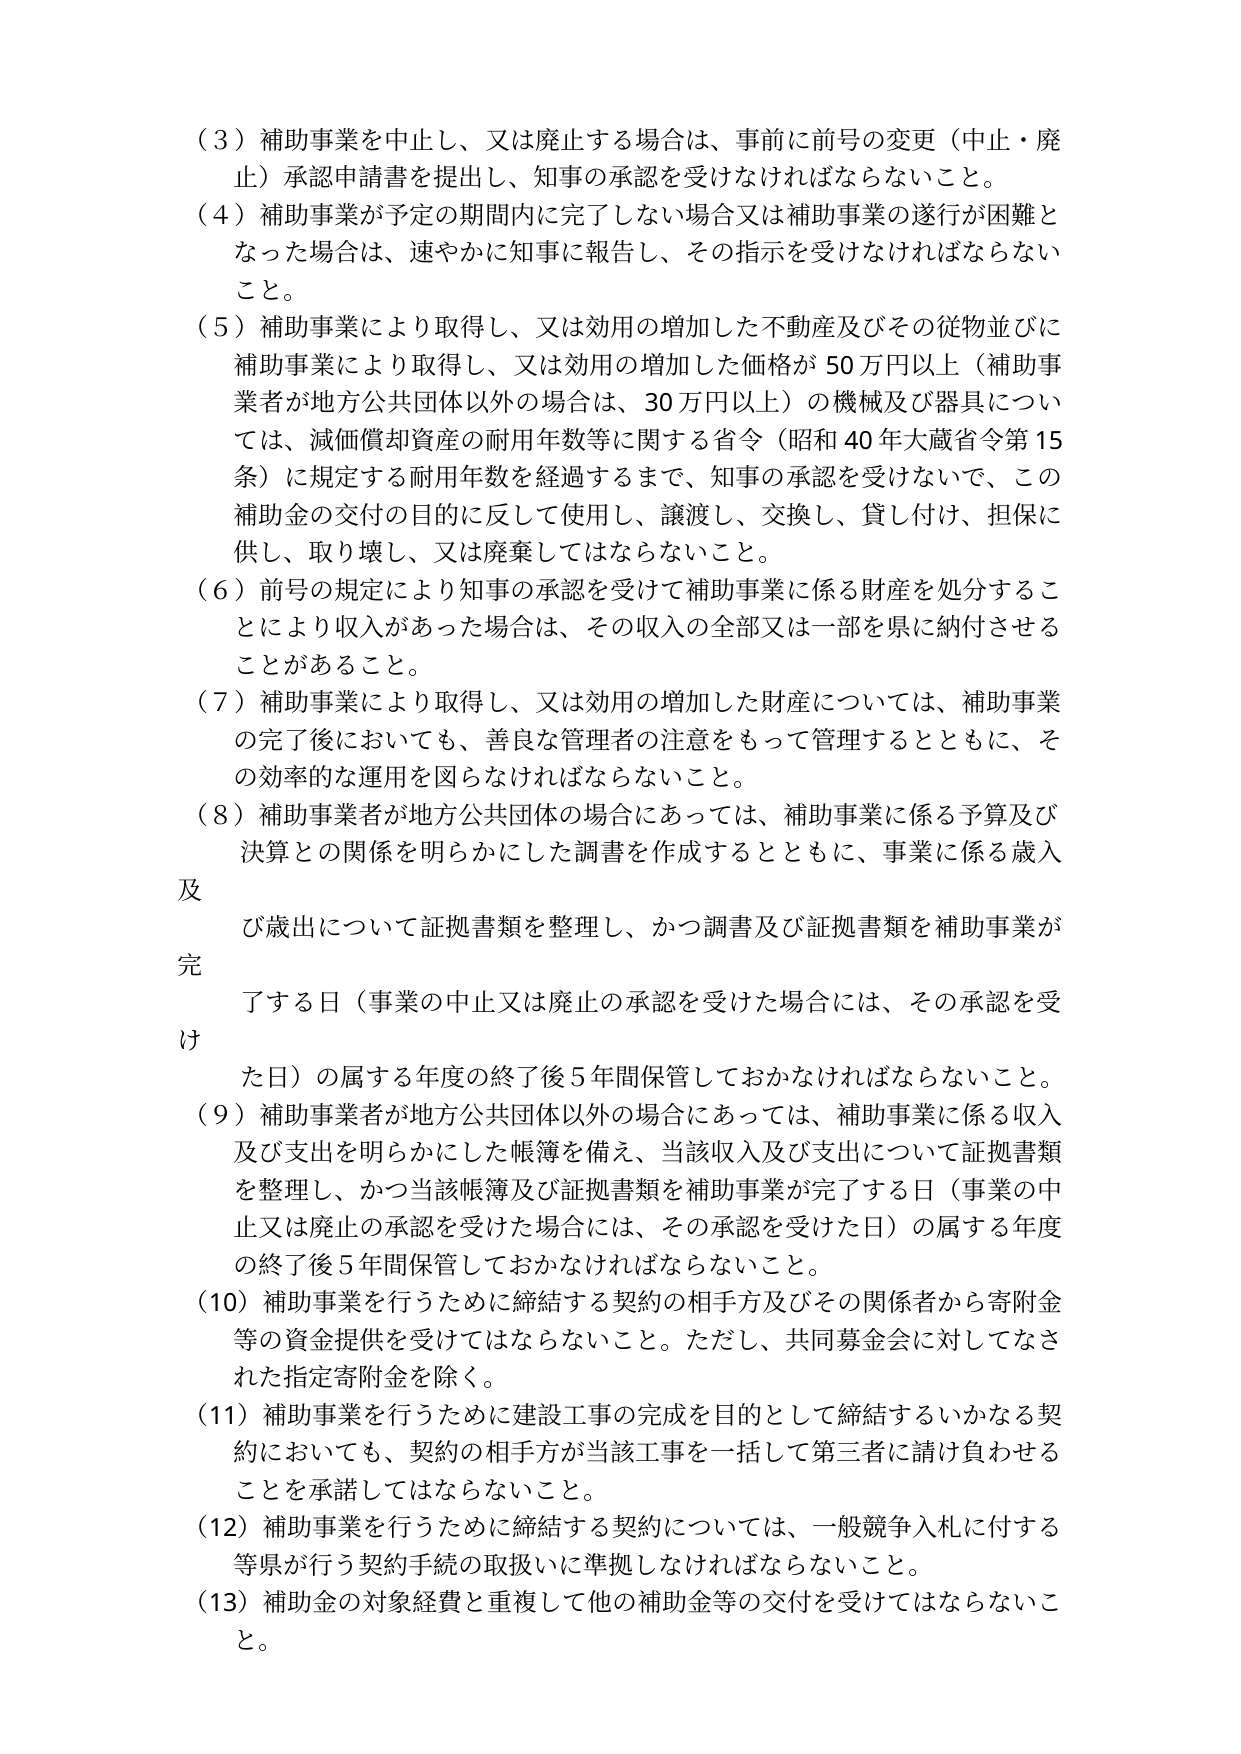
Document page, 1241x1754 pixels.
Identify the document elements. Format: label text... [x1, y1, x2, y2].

text （12）補助事業を行うために締結する契約については、一般競争入札に付する等県が行う契約手続の取扱いに準拠しなければならないこと。 [184, 1507, 1063, 1582]
text 決算との関係を明らかにした調書を作成するとともに、事業に係る歳入及 [177, 832, 1063, 907]
text （５）補助事業により取得し、又は効用の増加した不動産及びその従物並びに補助事業により取得し、又は効用の増加した価格が50万円以上（補助事業者が地方公共団体以外の場合は、30万円以上）の機械及び器具については、減価償却資産の耐用年数等に関する省令（昭和40年大蔵省令第15条）に規定する耐用年数を経過するまで、知事の承認を受けないで、この補助金の交付の目的に反して使用し、譲渡し、交換し、貸し付け、担保に供し、取り壊し、又は廃棄してはならないこと。 [184, 307, 1063, 569]
text （８）補助事業者が地方公共団体の場合にあっては、補助事業に係る予算及び [184, 794, 1063, 832]
text （13）補助金の対象経費と重複して他の補助金等の交付を受けてはならないこと。 [184, 1582, 1063, 1657]
text （６）前号の規定により知事の承認を受けて補助事業に係る財産を処分することにより収入があった場合は、その収入の全部又は一部を県に納付させることがあること。 [184, 569, 1063, 682]
text （３）補助事業を中止し、又は廃止する場合は、事前に前号の変更（中止・廃止）承認申請書を提出し、知事の承認を受けなければならないこと。 [184, 119, 1063, 194]
text （９）補助事業者が地方公共団体以外の場合にあっては、補助事業に係る収入及び支出を明らかにした帳簿を備え、当該収入及び支出について証拠書類を整理し、かつ当該帳簿及び証拠書類を補助事業が完了する日（事業の中止又は廃止の承認を受けた場合には、その承認を受けた日）の属する年度の終了後５年間保管しておかなければならないこと。 [184, 1094, 1063, 1282]
text （10）補助事業を行うために締結する契約の相手方及びその関係者から寄附金等の資金提供を受けてはならないこと。ただし、共同募金会に対してなされた指定寄附金を除く。 [184, 1282, 1063, 1394]
text び歳出について証拠書類を整理し、かつ調書及び証拠書類を補助事業が完 [177, 907, 1063, 982]
text た日）の属する年度の終了後５年間保管しておかなければならないこと。 [177, 1057, 1063, 1094]
text （７）補助事業により取得し、又は効用の増加した財産については、補助事業の完了後においても、善良な管理者の注意をもって管理するとともに、その効率的な運用を図らなければならないこと。 [184, 682, 1063, 794]
text （11）補助事業を行うために建設工事の完成を目的として締結するいかなる契約においても、契約の相手方が当該工事を一括して第三者に請け負わせることを承諾してはならないこと。 [184, 1394, 1063, 1507]
text 了する日（事業の中止又は廃止の承認を受けた場合には、その承認を受け [177, 982, 1063, 1057]
text （４）補助事業が予定の期間内に完了しない場合又は補助事業の遂行が困難となった場合は、速やかに知事に報告し、その指示を受けなければならないこと。 [184, 194, 1063, 307]
